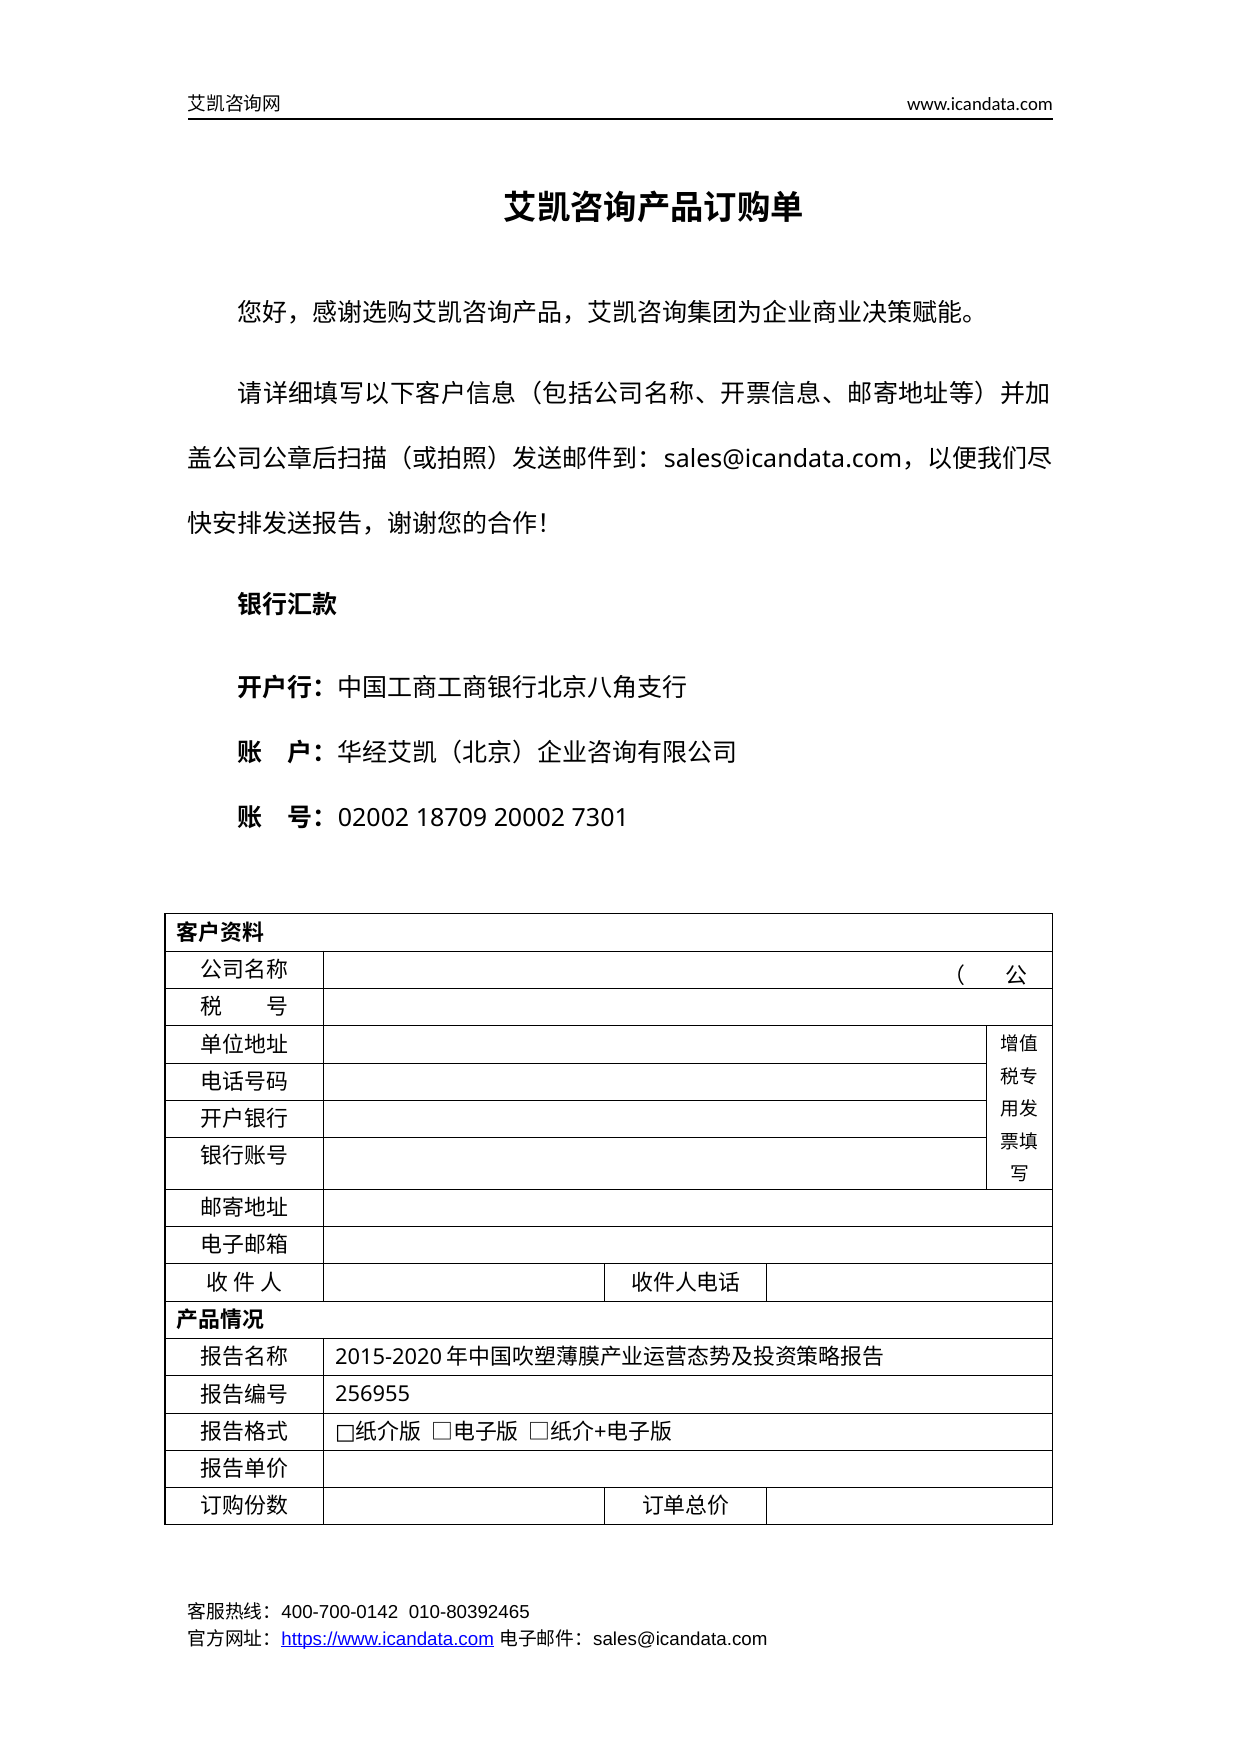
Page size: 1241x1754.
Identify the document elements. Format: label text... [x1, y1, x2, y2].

table_cell [324, 1227, 1052, 1263]
table_cell [767, 1488, 1052, 1524]
table_cell 报告格式 [166, 1414, 323, 1450]
table_cell 订单总价 [605, 1488, 766, 1524]
text 账 号：02002 18709 20002 7301 [187, 783, 1053, 848]
table_cell 订购份数 [166, 1488, 323, 1524]
table_cell 邮寄地址 [166, 1190, 323, 1226]
table_cell 报告编号 [166, 1376, 323, 1412]
table_cell 税 号 [166, 989, 323, 1025]
table_cell [324, 952, 1052, 988]
table_cell [324, 1451, 1052, 1487]
table_cell 产品情况 [166, 1302, 1052, 1338]
text 账 户：华经艾凯（北京）企业咨询有限公司 [187, 718, 1053, 783]
table_cell [324, 1488, 604, 1524]
table_cell [324, 1026, 986, 1062]
table_cell [324, 1101, 986, 1137]
table_cell 电子邮箱 [166, 1227, 323, 1263]
table_cell [767, 1264, 1052, 1301]
table_cell [324, 1064, 986, 1100]
table_header 客户资料 [166, 914, 1052, 951]
text 请详细填写以下客户信息（包括公司名称、开票信息、邮寄地址等）并加盖公司公章后扫描（或拍照）发送邮件到：sales@icandata.com，以便我们尽快安排发送报告，谢谢您的合作！ [187, 359, 1053, 554]
table_cell [324, 989, 1052, 1025]
table_cell [324, 1264, 604, 1301]
table_cell 收 件 人 [166, 1264, 323, 1301]
table_cell 增值税专用发票填写 [987, 1026, 1052, 1189]
table_cell 单位地址 [166, 1026, 323, 1062]
table_cell 256955 [324, 1376, 1052, 1412]
table_cell 报告单价 [166, 1451, 323, 1487]
table_cell 2015-2020年中国吹塑薄膜产业运营态势及投资策略报告 [324, 1339, 1052, 1375]
text 艾凯咨询产品订购单 [187, 172, 1053, 237]
table_cell 收件人电话 [605, 1264, 766, 1301]
table_cell [324, 1138, 986, 1189]
table_cell 电话号码 [166, 1064, 323, 1100]
table_cell □纸介版 □电子版 □纸介+电子版 [324, 1414, 1052, 1450]
table_cell [324, 1190, 1052, 1226]
table_cell 银行账号 [166, 1138, 323, 1189]
text 您好，感谢选购艾凯咨询产品，艾凯咨询集团为企业商业决策赋能。 [187, 278, 1053, 343]
text 开户行：中国工商工商银行北京八角支行 [187, 653, 1053, 718]
table_cell 报告名称 [166, 1339, 323, 1375]
table_cell 公司名称 [166, 952, 323, 988]
table_cell 开户银行 [166, 1101, 323, 1137]
text 银行汇款 [187, 570, 1053, 635]
